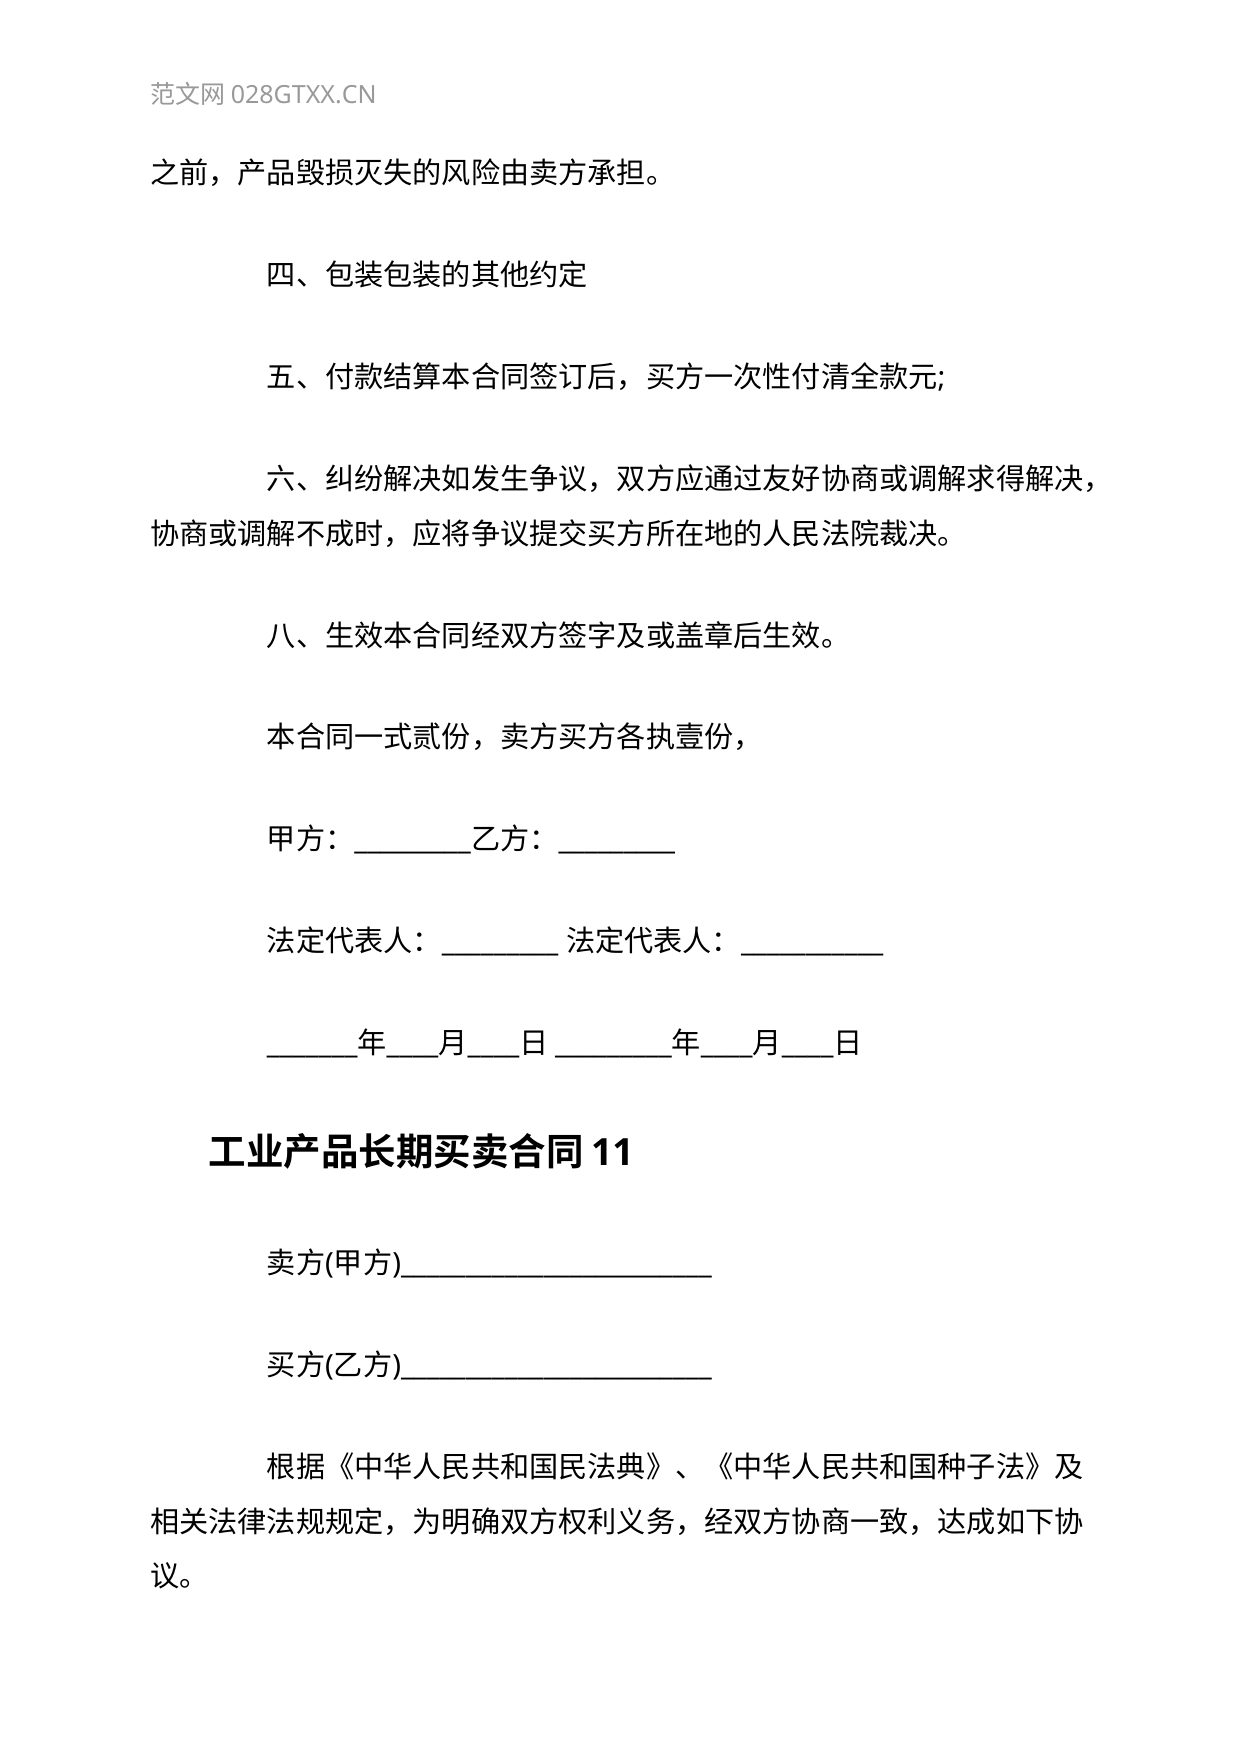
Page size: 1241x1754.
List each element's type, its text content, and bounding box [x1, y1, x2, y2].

text 八、生效本合同经双方签字及或盖章后生效。 [150, 612, 1090, 654]
text 法定代表人：_________ 法定代表人：___________ [150, 918, 1090, 960]
text 买方(乙方)________________________ [150, 1341, 1090, 1384]
text 根据《中华人民共和国民法典》、《中华人民共和国种子法》及相关法律法规规定，为明确双方权利义务，经双方协商一致，达成如下协议。 [150, 1443, 1090, 1595]
text 四、包装包装的其他约定 [150, 252, 1090, 294]
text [150, 150, 1090, 192]
text 本合同一式贰份，卖方买方各执壹份， [150, 714, 1090, 756]
text _______年____月____日 _________年____月____日 [150, 1020, 1090, 1062]
text 五、付款结算本合同签订后，买方一次性付清全款元; [150, 353, 1090, 396]
text 甲方：_________乙方：_________ [150, 816, 1090, 858]
text 六、纠纷解决如发生争议，双方应通过友好协商或调解求得解决，协商或调解不成时，应将争议提交买方所在地的人民法院裁决。 [150, 456, 1090, 553]
text 工业产品长期买卖合同11 [150, 1122, 1090, 1176]
text 卖方(甲方)________________________ [150, 1239, 1090, 1282]
